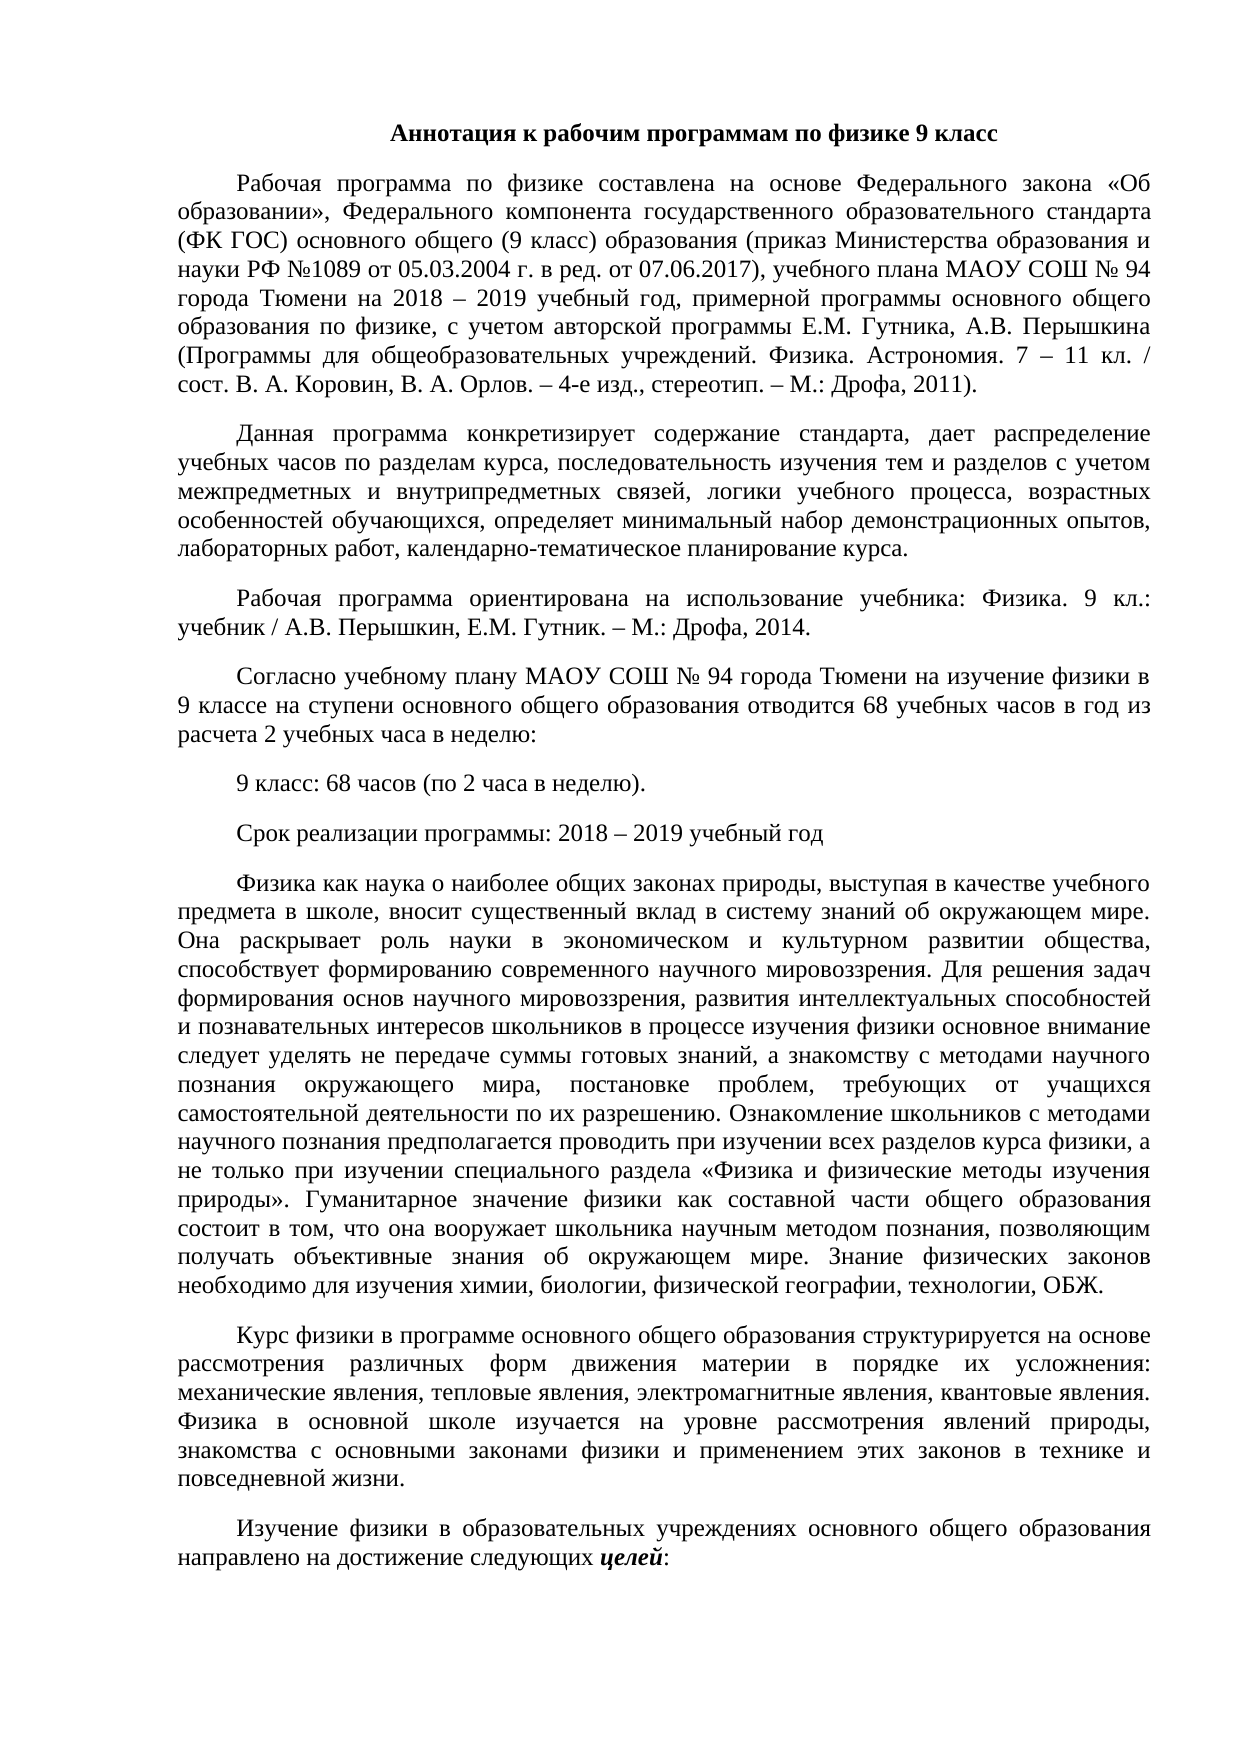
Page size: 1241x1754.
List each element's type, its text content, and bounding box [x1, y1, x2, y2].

text Данная программа конкретизирует содержание стандарта, дает распределение учебных часов по разделам курса, последовательность изучения тем и разделов с учетом межпредметных и внутрипредметных связей, логики учебного процесса, возрастных особенностей обучающихся, определяет минимальный набор демонстрационных опытов, лабораторных работ, календарно-тематическое планирование курса. [177, 418, 1152, 562]
text Согласно учебному плану МАОУ СОШ № 94 города Тюмени на изучение физики в 9 классе на ступени основного общего образования отводится 68 учебных часов в год из расчета 2 учебных часа в неделю: [177, 661, 1152, 748]
text Срок реализации программы: 2018 – 2019 учебный год [177, 818, 1152, 847]
text Изучение физики в образовательных учреждениях основного общего образования направлено на достижение следующих целей: [177, 1513, 1152, 1571]
text Аннотация к рабочим программам по физике 9 класс [177, 118, 1152, 147]
text Курс физики в программе основного общего образования структурируется на основе рассмотрения различных форм движения материи в порядке их усложнения: механические явления, тепловые явления, электромагнитные явления, квантовые явления. Физика в основной школе изучается на уровне рассмотрения явлений природы, знакомства с основными законами физики и применением этих законов в технике и повседневной жизни. [177, 1320, 1152, 1492]
text Рабочая программа ориентирована на использование учебника: Физика. 9 кл.: учебник / А.В. Перышкин, Е.М. Гутник. – М.: Дрофа, 2014. [177, 583, 1152, 641]
text Физика как наука о наиболее общих законах природы, выступая в качестве учебного предмета в школе, вносит существенный вклад в систему знаний об окружающем мире. Она раскрывает роль науки в экономическом и культурном развитии общества, способствует формированию современного научного мировоззрения. Для решения задач формирования основ научного мировоззрения, развития интеллектуальных способностей и познавательных интересов школьников в процессе изучения физики основное внимание следует уделять не передаче суммы готовых знаний, а знакомству с методами научного познания окружающего мира, постановке проблем, требующих от учащихся самостоятельной деятельности по их разрешению. Ознакомление школьников с методами научного познания предполагается проводить при изучении всех разделов курса физики, а не только при изучении специального раздела «Физика и физические методы изучения природы». Гуманитарное значение физики как составной части общего образования состоит в том, что она вооружает школьника научным методом познания, позволяющим получать объективные знания об окружающем мире. Знание физических законов необходимо для изучения химии, биологии, физической географии, технологии, ОБЖ. [177, 868, 1152, 1299]
text Рабочая программа по физике составлена на основе Федерального закона «Об образовании», Федерального компонента государственного образовательного стандарта (ФК ГОС) основного общего (9 класс) образования (приказ Министерства образования и науки РФ №1089 от 05.03.2004 г. в ред. от 07.06.2017), учебного плана МАОУ СОШ № 94 города Тюмени на 2018 – 2019 учебный год, примерной программы основного общего образования по физике, с учетом авторской программы Е.М. Гутника, А.В. Перышкина (Программы для общеобразовательных учреждений. Физика. Астрономия. 7 – 11 кл. / сост. В. А. Коровин, В. А. Орлов. – 4-е изд., стереотип. – М.: Дрофа, 2011). [177, 168, 1152, 398]
text 9 класс: 68 часов (по 2 часа в неделю). [177, 768, 1152, 797]
